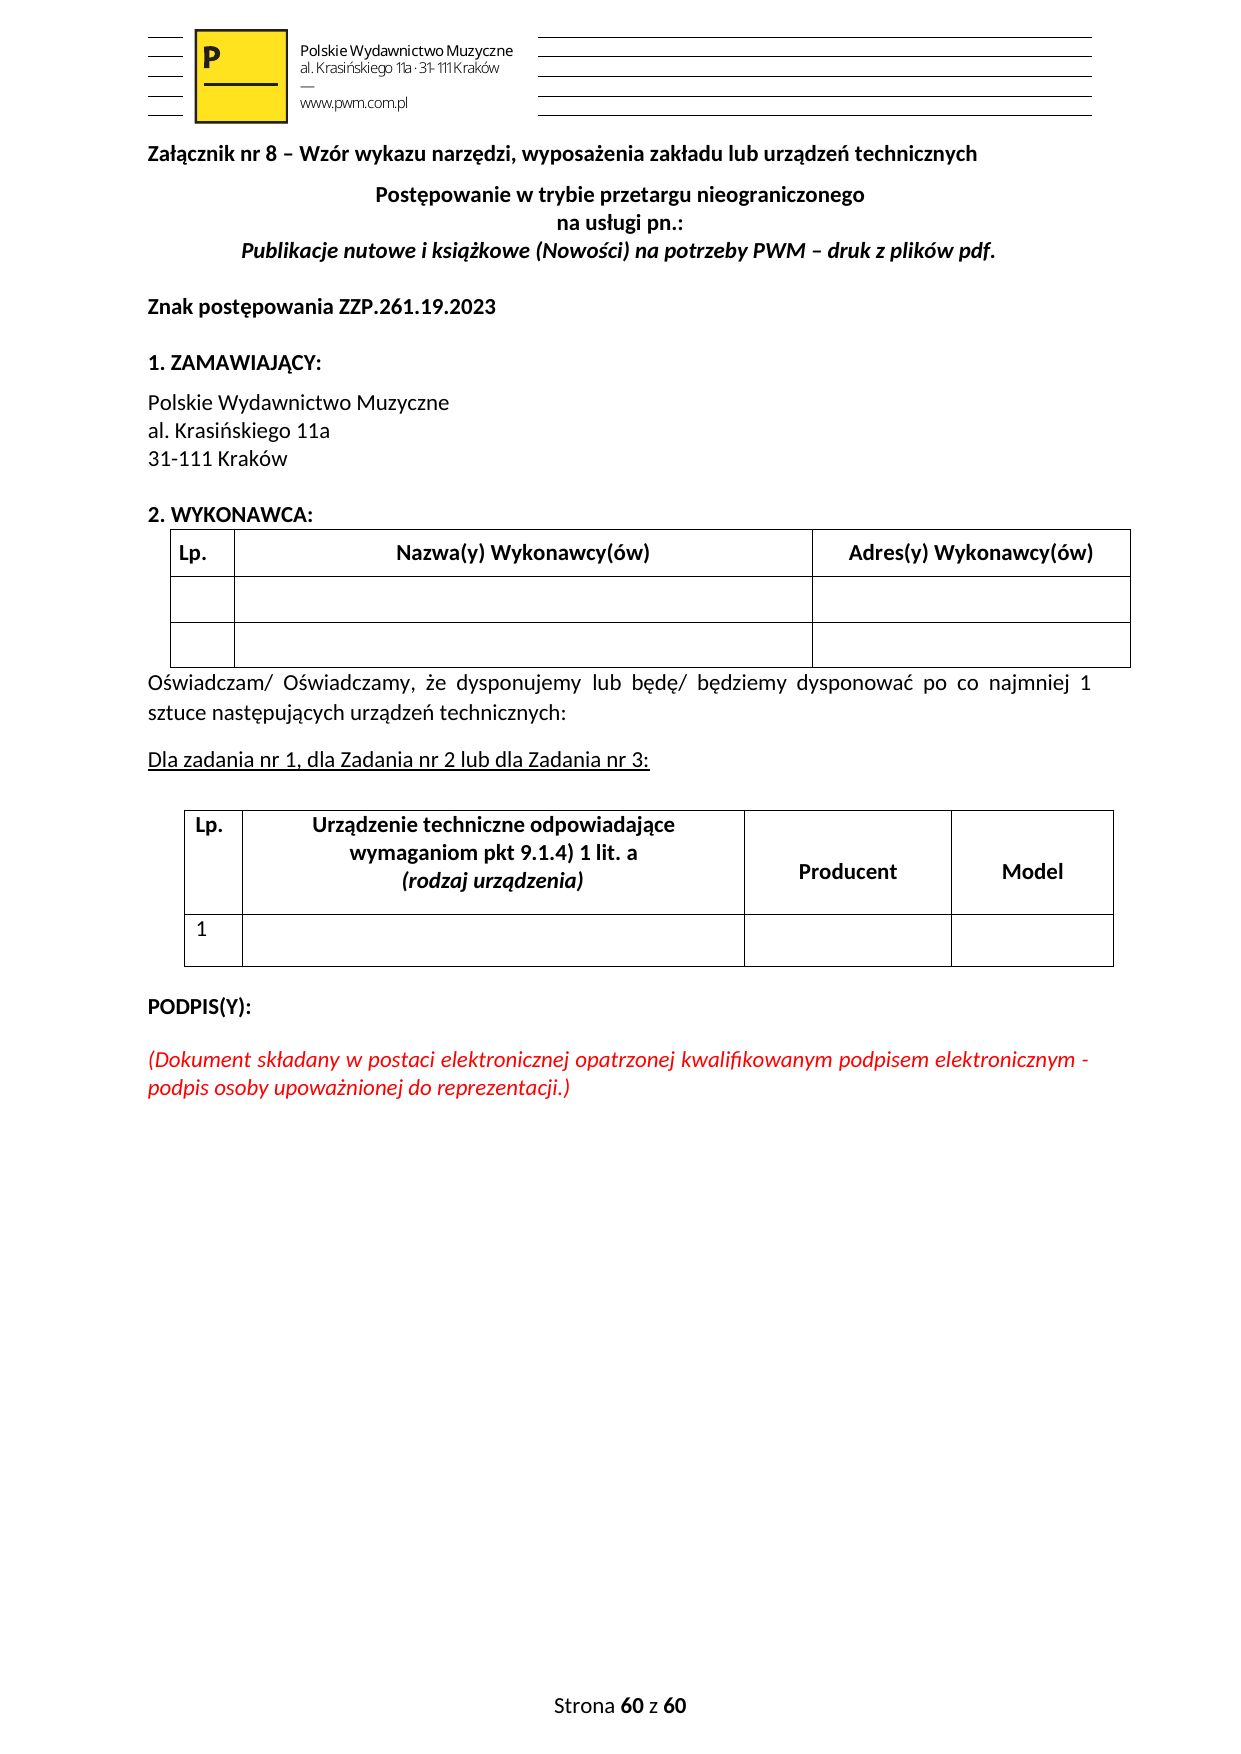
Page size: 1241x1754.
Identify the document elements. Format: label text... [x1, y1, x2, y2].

text Publikacje nutowe i książkowe (Nowości) na potrzeby PWM – druk z plików pdf. [148, 236, 1093, 264]
table_header Lp. [185, 811, 242, 913]
text Dla zadania nr 1, dla Zadania nr 2 lub dla Zadania nr 3: [148, 745, 1093, 773]
table_header Nazwa(y) Wykonawcy(ów) [235, 530, 812, 576]
table_header Producent [745, 811, 951, 913]
table_cell [813, 623, 1130, 667]
table_cell [235, 577, 812, 622]
subtitle Załącznik nr 8 – Wzór wykazu narzędzi, wyposażenia zakładu lub urządzeń technicznych [148, 139, 1093, 167]
text Oświadczam/ Oświadczamy, że dysponujemy lub będę/ będziemy dysponować po co najmniej 1 sztuce następujących urządzeń technicznych: [148, 668, 1093, 727]
table_cell 1 [185, 915, 242, 966]
text 2. WYKONAWCA: [148, 501, 1093, 529]
text Postępowanie w trybie przetargu nieograniczonego [148, 180, 1093, 208]
table_header Urządzenie techniczne odpowiadające wymaganiom pkt 9.1.4) 1 lit. a (rodzaj urządzenia) [243, 811, 744, 913]
text al. Krasińskiego 11a [148, 417, 1093, 444]
table_cell [171, 623, 234, 667]
table_cell [952, 915, 1113, 966]
table_cell [745, 915, 951, 966]
text 1. ZAMAWIAJĄCY: [148, 348, 1093, 376]
table_header Lp. [171, 530, 234, 576]
text Znak postępowania ZZP.261.19.2023 [148, 292, 1093, 320]
table_cell [235, 623, 812, 667]
text (Dokument składany w postaci elektronicznej opatrzonej kwalifikowanym podpisem elektronicznym - podpis osoby upoważnionej do reprezentacji.) [148, 1045, 1093, 1101]
text Polskie Wydawnictwo Muzyczne [148, 388, 1093, 417]
text 31-111 Kraków [148, 444, 1093, 473]
text na usługi pn.: [148, 208, 1093, 236]
text PODPIS(Y): [148, 845, 1093, 1020]
table_cell [171, 577, 234, 622]
table_header Model [952, 811, 1113, 913]
table_cell [243, 915, 744, 966]
table_cell [813, 577, 1130, 622]
table_header Adres(y) Wykonawcy(ów) [813, 530, 1130, 576]
